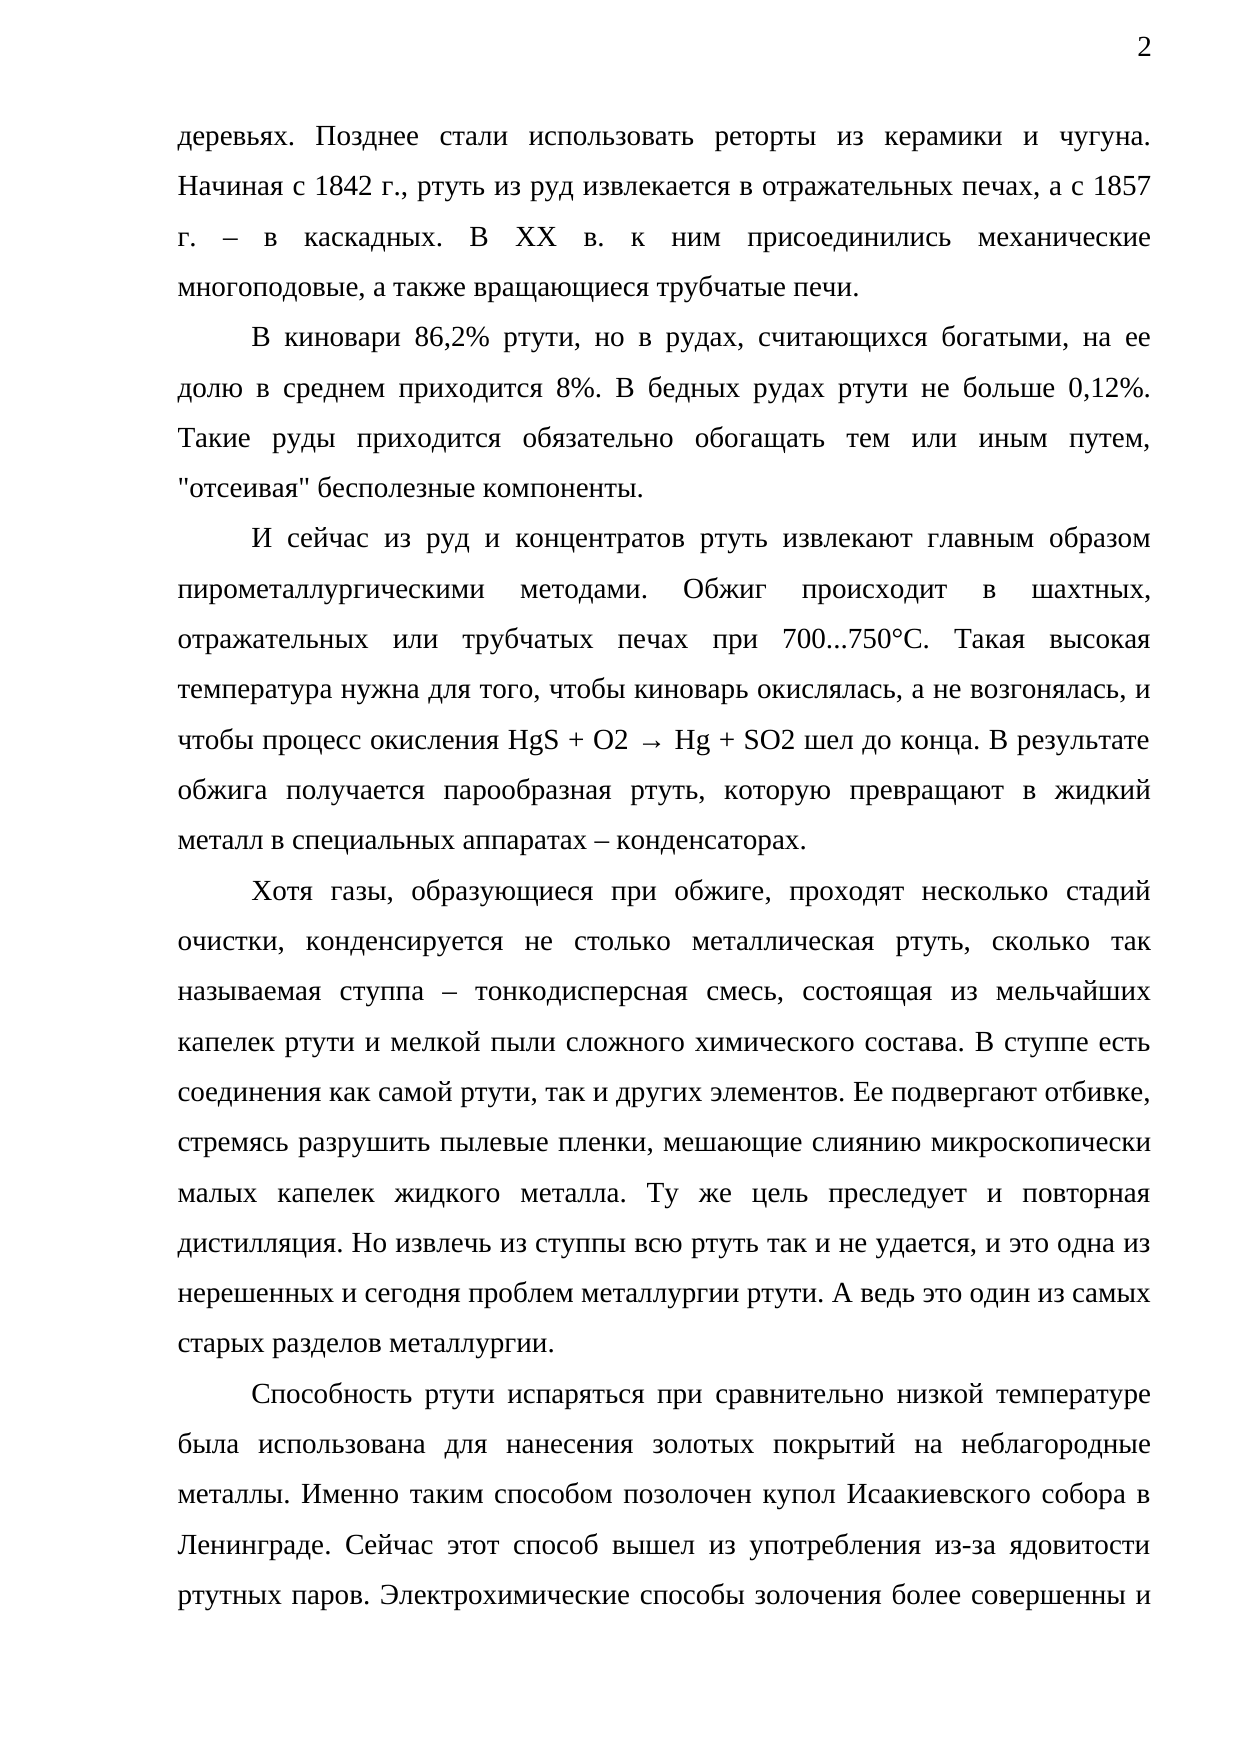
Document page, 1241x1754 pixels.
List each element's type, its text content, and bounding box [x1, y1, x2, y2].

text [177, 118, 1152, 303]
text И сейчас из руд и концентратов ртуть извлекают главным образом пирометаллургическими методами. Обжиг происходит в шахтных, отражательных или трубчатых печах при 700...750°C. Такая высокая температура нужна для того, чтобы киноварь окислялась, а не возгонялась, и чтобы процесс окисления HgS + O2 → Hg + SO2 шел до конца. В результате обжига получается парообразная ртуть, которую превращают в жидкий металл в специальных аппаратах – конденсаторах. [177, 521, 1152, 856]
text Хотя газы, образующиеся при обжиге, проходят несколько стадий очистки, конденсируется не столько металлическая ртуть, сколько так называемая ступпа – тонкодисперсная смесь, состоящая из мельчайших капелек ртути и мелкой пыли сложного химического состава. В ступпе есть соединения как самой ртути, так и других элементов. Ее подвергают отбивке, стремясь разрушить пылевые пленки, мешающие слиянию микроскопически малых капелек жидкого металла. Ту же цель преследует и повторная дистилляция. Но извлечь из ступпы всю ртуть так и не удается, и это одна из нерешенных и сегодня проблем металлургии ртути. А ведь это один из самых старых разделов металлургии. [177, 873, 1152, 1359]
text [177, 1376, 1152, 1611]
text В киновари 86,2% ртути, но в рудах, считающихся богатыми, на ее долю в среднем приходится 8%. В бедных рудах ртути не больше 0,12%. Такие руды приходится обязательно обогащать тем или иным путем, "отсеивая" бесполезные компоненты. [177, 319, 1152, 504]
